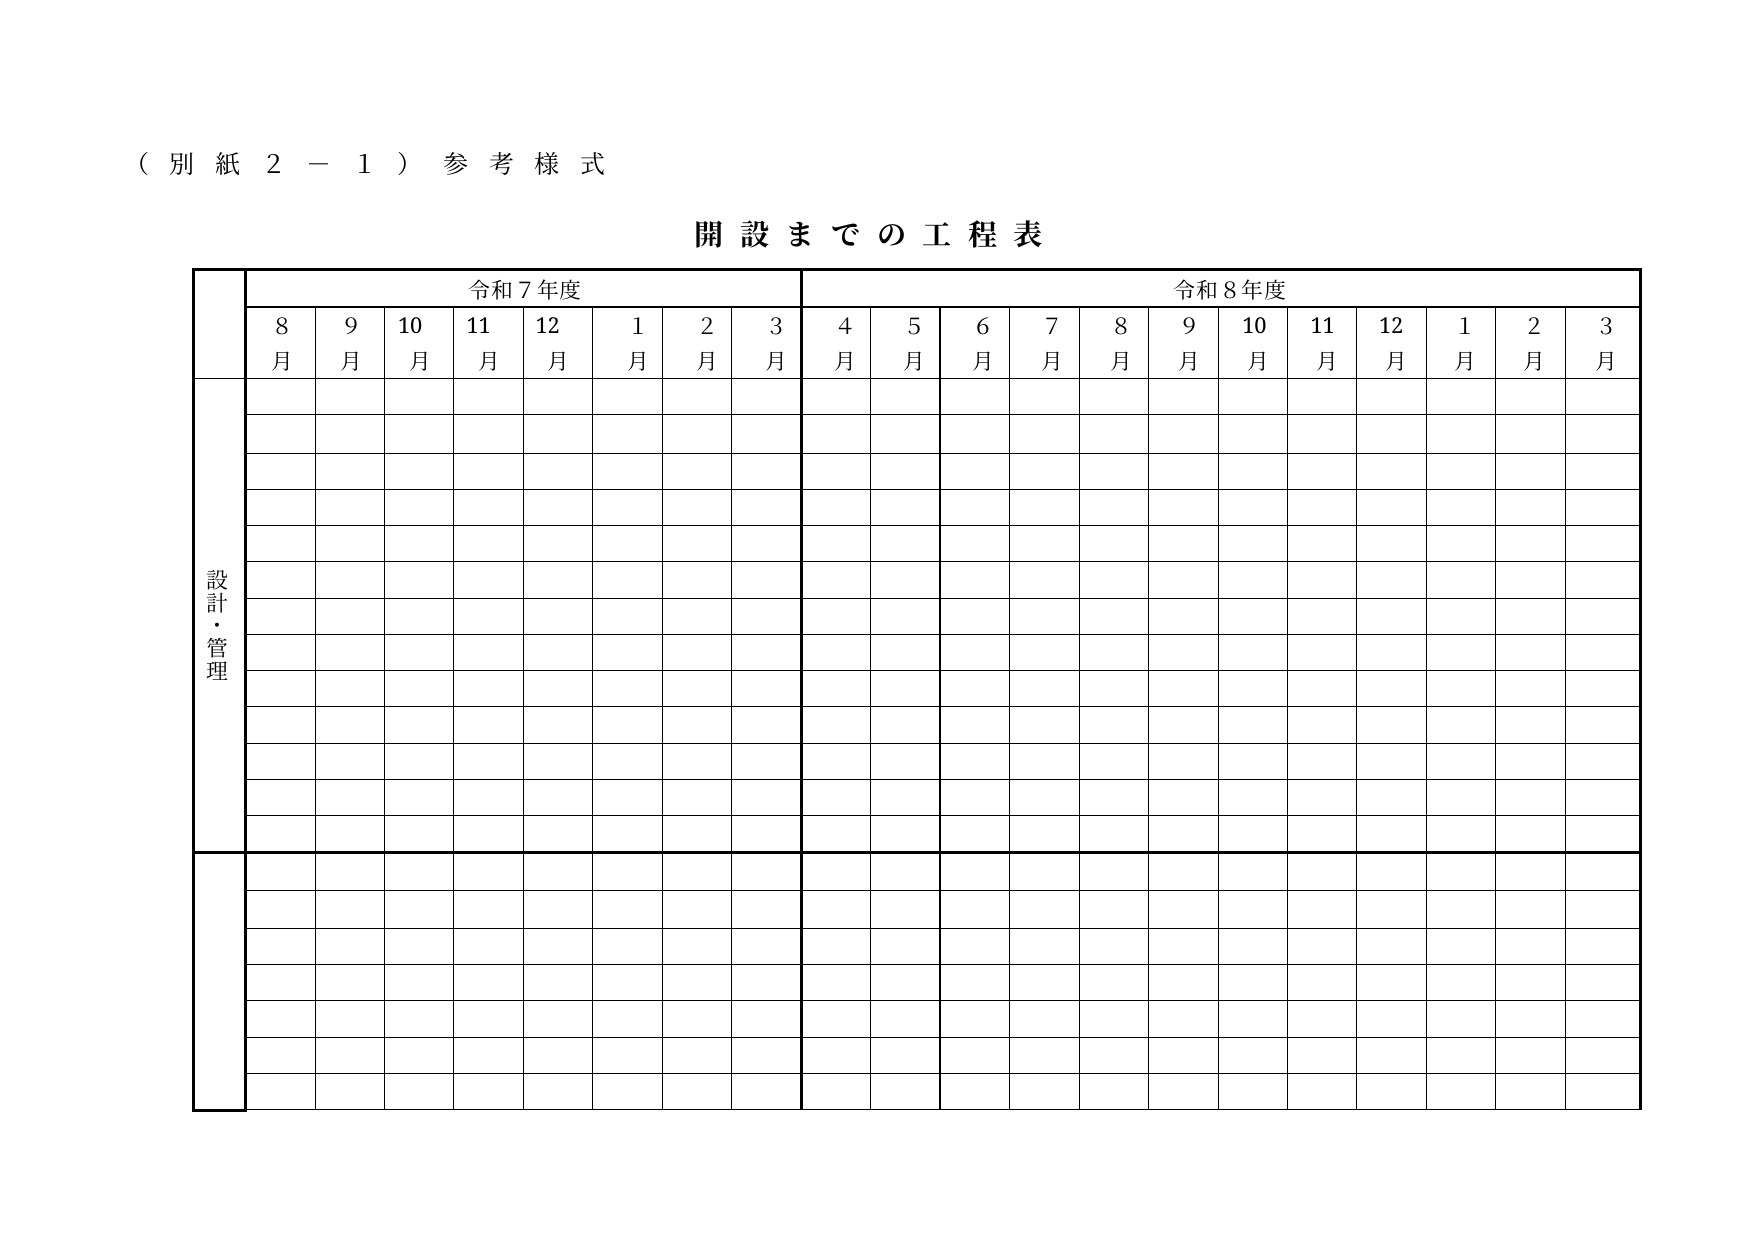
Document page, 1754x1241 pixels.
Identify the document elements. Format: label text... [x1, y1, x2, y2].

table_cell [593, 929, 662, 964]
table_cell [871, 635, 939, 670]
table_cell [1010, 816, 1079, 851]
table_cell [803, 454, 870, 489]
table_cell [1357, 965, 1426, 1000]
table_cell [941, 490, 1009, 525]
table_cell [1427, 526, 1495, 561]
table_cell [941, 526, 1009, 561]
table_cell [1288, 1074, 1356, 1109]
table_cell [454, 929, 523, 964]
table_cell [1219, 1074, 1287, 1109]
table_cell [803, 490, 870, 525]
table_cell [1149, 854, 1218, 889]
table_cell [1357, 1001, 1426, 1037]
table_cell ６月 [941, 308, 1009, 378]
table_cell [1010, 1001, 1079, 1037]
table_cell [524, 562, 592, 597]
table_cell [663, 490, 731, 525]
table_cell [1357, 1074, 1426, 1109]
table_cell 11月 [454, 308, 523, 378]
table_cell [593, 635, 662, 670]
table_cell [1288, 707, 1356, 742]
table_cell [593, 707, 662, 742]
table_cell [1357, 816, 1426, 851]
table_cell ９月 [1149, 308, 1218, 378]
table_cell [593, 744, 662, 779]
table_cell [247, 671, 315, 706]
table_cell [1010, 780, 1079, 815]
table_cell [871, 379, 939, 414]
table_cell [454, 526, 523, 561]
table_cell [454, 454, 523, 489]
table_cell [732, 454, 800, 489]
table_cell [871, 744, 939, 779]
table_cell [941, 744, 1009, 779]
table_cell [1288, 454, 1356, 489]
table_cell [1357, 454, 1426, 489]
table_cell [871, 454, 939, 489]
table_cell [385, 1001, 453, 1037]
table_cell [385, 965, 453, 1000]
table_cell ２月 [1496, 308, 1565, 378]
table_cell [1219, 490, 1287, 525]
table_cell [1427, 1001, 1495, 1037]
table_cell [454, 490, 523, 525]
table_cell [1219, 415, 1287, 452]
table_cell [871, 599, 939, 634]
table_cell [941, 854, 1009, 889]
table_cell [1149, 526, 1218, 561]
table_cell [454, 562, 523, 597]
table_cell [732, 780, 800, 815]
table_cell [941, 454, 1009, 489]
table_cell [1427, 562, 1495, 597]
table_cell [1427, 1074, 1495, 1109]
table_cell [1010, 1038, 1079, 1073]
table_cell [732, 816, 800, 851]
table_cell [1566, 891, 1639, 928]
table_cell [1566, 1074, 1639, 1109]
table_cell [1149, 635, 1218, 670]
table_cell [941, 415, 1009, 452]
table_cell [454, 891, 523, 928]
table_cell [1566, 965, 1639, 1000]
table_cell [1080, 635, 1148, 670]
table_cell [1080, 965, 1148, 1000]
table_cell [663, 744, 731, 779]
table_cell [385, 454, 453, 489]
table_cell [247, 526, 315, 561]
table_cell ７月 [1010, 308, 1079, 378]
table_cell 11月 [1288, 308, 1356, 378]
table_cell [1080, 562, 1148, 597]
table_cell [871, 490, 939, 525]
table_cell [316, 635, 384, 670]
table_cell [1010, 599, 1079, 634]
table_cell [1288, 562, 1356, 597]
table_cell [1566, 744, 1639, 779]
table_cell [316, 379, 384, 414]
table_cell [871, 1074, 939, 1109]
table_cell [732, 671, 800, 706]
table_cell [1149, 929, 1218, 964]
table_cell [454, 599, 523, 634]
table_cell [1288, 1038, 1356, 1073]
table_cell [663, 415, 731, 452]
table_cell [316, 562, 384, 597]
table_header [195, 271, 244, 378]
table_cell [1149, 744, 1218, 779]
table_cell [385, 891, 453, 928]
table_cell [454, 780, 523, 815]
table_cell [1496, 454, 1565, 489]
table_cell [1080, 454, 1148, 489]
table_cell [663, 562, 731, 597]
table_cell [316, 780, 384, 815]
table_cell [732, 599, 800, 634]
table_cell [1566, 671, 1639, 706]
table_cell [1427, 744, 1495, 779]
table_cell [385, 635, 453, 670]
table_cell [941, 599, 1009, 634]
table_cell [1496, 671, 1565, 706]
table_cell [732, 526, 800, 561]
table_cell [803, 526, 870, 561]
table_cell [1080, 490, 1148, 525]
table_cell [1566, 816, 1639, 851]
table_cell [593, 1001, 662, 1037]
table_cell [732, 1074, 800, 1109]
table_cell [1357, 562, 1426, 597]
table_cell [871, 780, 939, 815]
table_cell [316, 965, 384, 1000]
table_cell [663, 891, 731, 928]
table_cell [1288, 929, 1356, 964]
table_cell [316, 671, 384, 706]
table_cell [1496, 891, 1565, 928]
table_cell [1080, 379, 1148, 414]
table_cell [732, 929, 800, 964]
table_cell [1010, 526, 1079, 561]
table_cell [803, 1038, 870, 1073]
table_cell [385, 671, 453, 706]
table_cell [941, 1038, 1009, 1073]
table_cell [663, 379, 731, 414]
table_cell [941, 929, 1009, 964]
table_cell 10月 [1219, 308, 1287, 378]
table_cell [1357, 599, 1426, 634]
table_cell [871, 1001, 939, 1037]
table_cell [1149, 707, 1218, 742]
table_cell [385, 1038, 453, 1073]
table_cell [663, 854, 731, 889]
table_cell [1357, 1038, 1426, 1073]
table_cell [524, 415, 592, 452]
table_cell [454, 854, 523, 889]
table_cell １月 [593, 308, 662, 378]
table_cell [247, 379, 315, 414]
table_cell [1219, 929, 1287, 964]
table_cell [454, 671, 523, 706]
table_cell [663, 454, 731, 489]
table_cell [385, 490, 453, 525]
table_cell [1427, 599, 1495, 634]
table_cell [1010, 415, 1079, 452]
text （別紙２－１）参考様式 [124, 127, 1630, 198]
table_cell [941, 562, 1009, 597]
table_cell [454, 965, 523, 1000]
table_cell [1219, 707, 1287, 742]
table_cell [524, 671, 592, 706]
table_header 令和７年度 [247, 271, 800, 306]
table_cell [732, 415, 800, 452]
table_cell [385, 780, 453, 815]
table_cell [524, 1074, 592, 1109]
table_cell [316, 490, 384, 525]
table_cell [1427, 965, 1495, 1000]
table_cell [871, 854, 939, 889]
table_cell [663, 1074, 731, 1109]
table_cell [593, 854, 662, 889]
table_cell [1566, 379, 1639, 414]
table_cell [1080, 854, 1148, 889]
table_cell [1149, 780, 1218, 815]
table_cell [1496, 965, 1565, 1000]
table_cell [803, 780, 870, 815]
table_cell [247, 1074, 315, 1109]
table_cell [663, 599, 731, 634]
table_cell [1566, 599, 1639, 634]
table_cell [247, 635, 315, 670]
table_cell [1566, 490, 1639, 525]
table_cell [1219, 965, 1287, 1000]
table_cell [524, 635, 592, 670]
table_cell [1496, 526, 1565, 561]
table_cell [1080, 526, 1148, 561]
table_cell [1080, 1038, 1148, 1073]
table_cell [316, 891, 384, 928]
table_header 令和８年度 [803, 271, 1639, 306]
table_cell [1357, 379, 1426, 414]
table_cell [871, 671, 939, 706]
table_cell [1496, 562, 1565, 597]
table_cell [524, 1038, 592, 1073]
table_cell [247, 1001, 315, 1037]
table_cell [941, 635, 1009, 670]
table_cell [247, 929, 315, 964]
table_cell [803, 599, 870, 634]
table_cell [316, 526, 384, 561]
table_cell [1010, 707, 1079, 742]
table_cell [524, 1001, 592, 1037]
table_cell [247, 490, 315, 525]
table_cell [1149, 965, 1218, 1000]
table_cell [524, 816, 592, 851]
table_cell [1566, 415, 1639, 452]
table_cell ９月 [316, 308, 384, 378]
table_cell [1080, 1074, 1148, 1109]
table_cell [454, 1074, 523, 1109]
table_cell [1219, 635, 1287, 670]
table_cell [871, 816, 939, 851]
table_cell [385, 562, 453, 597]
table_cell [663, 816, 731, 851]
table_cell [316, 744, 384, 779]
table_cell [593, 379, 662, 414]
table_cell [941, 707, 1009, 742]
table_cell [1010, 562, 1079, 597]
table_cell [1288, 526, 1356, 561]
table_cell [1357, 490, 1426, 525]
table_cell [803, 1074, 870, 1109]
table_cell [524, 780, 592, 815]
table_cell [1566, 929, 1639, 964]
table_cell [247, 816, 315, 851]
table_cell [1496, 599, 1565, 634]
table_cell [1219, 891, 1287, 928]
table_cell [524, 379, 592, 414]
table_cell [316, 1001, 384, 1037]
table_cell [1149, 1074, 1218, 1109]
table_cell [593, 599, 662, 634]
table_cell [1357, 635, 1426, 670]
table_cell [385, 854, 453, 889]
table_cell [1080, 415, 1148, 452]
table_cell [941, 891, 1009, 928]
table_cell [1496, 415, 1565, 452]
table_cell [1010, 1074, 1079, 1109]
table_cell [524, 599, 592, 634]
table_cell [1010, 671, 1079, 706]
table_cell [1566, 562, 1639, 597]
table_cell [803, 671, 870, 706]
table_cell [1288, 816, 1356, 851]
table_cell [1080, 671, 1148, 706]
table_cell [1566, 454, 1639, 489]
table_cell [454, 1038, 523, 1073]
table_cell [663, 1038, 731, 1073]
table_cell [663, 780, 731, 815]
table_cell [1080, 780, 1148, 815]
table_cell [871, 415, 939, 452]
table_cell [663, 1001, 731, 1037]
table_cell [1427, 891, 1495, 928]
table_cell [732, 965, 800, 1000]
table_cell [593, 490, 662, 525]
table_cell [1010, 635, 1079, 670]
table_cell [1427, 929, 1495, 964]
table_cell [385, 415, 453, 452]
table_cell [1288, 379, 1356, 414]
table_cell [1566, 1001, 1639, 1037]
table_cell [1219, 454, 1287, 489]
table_cell [941, 379, 1009, 414]
table_cell [1357, 744, 1426, 779]
table_cell [1080, 891, 1148, 928]
table_cell [1219, 671, 1287, 706]
table_cell [593, 891, 662, 928]
table_cell [1149, 415, 1218, 452]
table_cell [1357, 526, 1426, 561]
table_cell [1149, 562, 1218, 597]
table_cell [1288, 744, 1356, 779]
table_cell [1357, 707, 1426, 742]
table_cell [316, 1074, 384, 1109]
table_cell [1357, 671, 1426, 706]
table_cell [1149, 1038, 1218, 1073]
table_cell [247, 1038, 315, 1073]
table_cell [1288, 780, 1356, 815]
table_cell [1149, 599, 1218, 634]
table_cell [1219, 854, 1287, 889]
table_cell [1496, 780, 1565, 815]
table_cell [247, 780, 315, 815]
table_cell ８月 [247, 308, 315, 378]
table_cell [1288, 599, 1356, 634]
table_cell [1427, 854, 1495, 889]
table_cell [1080, 599, 1148, 634]
table_cell [1357, 854, 1426, 889]
table_cell [1427, 490, 1495, 525]
table_cell [941, 1001, 1009, 1037]
table_cell [1427, 707, 1495, 742]
table_cell [941, 671, 1009, 706]
table_cell [1288, 1001, 1356, 1037]
table_cell [1427, 415, 1495, 452]
table_cell 12月 [1357, 308, 1426, 378]
table_cell [524, 744, 592, 779]
table_cell [1566, 780, 1639, 815]
table_cell [1427, 816, 1495, 851]
table_cell [1149, 454, 1218, 489]
table_cell [1149, 816, 1218, 851]
table_cell [871, 562, 939, 597]
table_cell [1496, 744, 1565, 779]
table_cell [316, 415, 384, 452]
table_cell [1219, 1038, 1287, 1073]
table_cell [385, 744, 453, 779]
table_cell [1288, 965, 1356, 1000]
table_cell [1566, 635, 1639, 670]
table_cell [1566, 526, 1639, 561]
table_cell [663, 965, 731, 1000]
table_cell [803, 965, 870, 1000]
table_cell [803, 854, 870, 889]
table_cell [316, 816, 384, 851]
table_cell [247, 599, 315, 634]
table_cell [1149, 671, 1218, 706]
table_cell [732, 562, 800, 597]
table_cell [524, 854, 592, 889]
table_cell [247, 965, 315, 1000]
table_cell [1427, 1038, 1495, 1073]
table_cell [1288, 490, 1356, 525]
table_cell [1566, 854, 1639, 889]
table_cell １月 [1427, 308, 1495, 378]
table_cell [871, 1038, 939, 1073]
table_cell [1080, 744, 1148, 779]
table_cell [454, 415, 523, 452]
table_cell [316, 707, 384, 742]
table_cell [1288, 891, 1356, 928]
table_cell [871, 526, 939, 561]
table_cell [385, 379, 453, 414]
table_cell [316, 454, 384, 489]
table_cell [247, 707, 315, 742]
table_cell [803, 1001, 870, 1037]
table_cell [524, 526, 592, 561]
table_cell [1288, 671, 1356, 706]
table_cell [1219, 1001, 1287, 1037]
table_cell [732, 744, 800, 779]
table_cell ３月 [1566, 308, 1639, 378]
table_cell [1010, 929, 1079, 964]
table_cell [385, 816, 453, 851]
table_cell [1496, 929, 1565, 964]
table_cell [871, 929, 939, 964]
table_cell [1427, 671, 1495, 706]
table_cell [1080, 1001, 1148, 1037]
table_cell [593, 965, 662, 1000]
table_cell [1288, 854, 1356, 889]
table_cell [385, 599, 453, 634]
table_cell [593, 415, 662, 452]
table_cell [1427, 635, 1495, 670]
table_cell [871, 891, 939, 928]
table_cell [941, 780, 1009, 815]
table_cell [732, 1038, 800, 1073]
table_cell [316, 1038, 384, 1073]
table_cell [1427, 454, 1495, 489]
table_cell 工事関係 [195, 854, 244, 1109]
table_cell [1496, 707, 1565, 742]
table_cell [454, 816, 523, 851]
table_cell [1219, 780, 1287, 815]
table_cell [1427, 379, 1495, 414]
table_cell [1080, 816, 1148, 851]
table_cell [385, 526, 453, 561]
text 開設までの工程表 [124, 198, 1630, 268]
table_cell [385, 1074, 453, 1109]
table_cell [593, 780, 662, 815]
table_cell [871, 965, 939, 1000]
table_cell [1010, 891, 1079, 928]
table_cell [663, 526, 731, 561]
table_cell [247, 854, 315, 889]
table_cell [803, 707, 870, 742]
table_cell [1566, 1038, 1639, 1073]
table_cell [1219, 744, 1287, 779]
table_cell [803, 379, 870, 414]
table_cell [871, 707, 939, 742]
table_cell [1496, 1074, 1565, 1109]
table_cell [941, 965, 1009, 1000]
table_cell [1496, 635, 1565, 670]
table_cell [593, 526, 662, 561]
table_cell [732, 891, 800, 928]
table_cell [1080, 929, 1148, 964]
table_cell [1427, 780, 1495, 815]
table_cell [247, 744, 315, 779]
table_cell [247, 454, 315, 489]
table_cell [1566, 707, 1639, 742]
table_cell [1219, 816, 1287, 851]
table_cell ８月 [1080, 308, 1148, 378]
table_cell [663, 929, 731, 964]
table_cell [803, 891, 870, 928]
table_cell [454, 707, 523, 742]
table_cell [732, 1001, 800, 1037]
table_cell [1010, 454, 1079, 489]
table_cell [1496, 816, 1565, 851]
table_cell 12月 [524, 308, 592, 378]
table_cell [385, 707, 453, 742]
table_cell [1496, 379, 1565, 414]
table_cell [524, 707, 592, 742]
table_cell [1288, 415, 1356, 452]
table_cell [593, 1038, 662, 1073]
table_cell [1010, 490, 1079, 525]
table_cell [454, 744, 523, 779]
table_cell [1010, 379, 1079, 414]
table_cell [1219, 599, 1287, 634]
table_cell [454, 635, 523, 670]
table_cell 10月 [385, 308, 453, 378]
table_cell [1357, 929, 1426, 964]
table_cell [803, 929, 870, 964]
table_cell 設計・管理 [195, 379, 244, 851]
table_cell [316, 854, 384, 889]
table_cell [803, 816, 870, 851]
table_cell [1010, 965, 1079, 1000]
table_cell ５月 [871, 308, 939, 378]
table_cell [524, 454, 592, 489]
table_cell [593, 562, 662, 597]
table_cell [524, 929, 592, 964]
table_cell [663, 635, 731, 670]
table_cell [385, 929, 453, 964]
table_cell [1219, 379, 1287, 414]
table_cell [1357, 891, 1426, 928]
table_cell [524, 490, 592, 525]
table_cell [316, 929, 384, 964]
table_cell [732, 854, 800, 889]
table_cell [663, 671, 731, 706]
table_cell [1288, 635, 1356, 670]
table_cell [1149, 891, 1218, 928]
table_cell [1496, 490, 1565, 525]
table_cell [1357, 780, 1426, 815]
table_cell [732, 707, 800, 742]
table_cell [1149, 379, 1218, 414]
table_cell [663, 707, 731, 742]
table_cell [1496, 854, 1565, 889]
table_cell [803, 635, 870, 670]
table_cell [803, 562, 870, 597]
table_cell [593, 816, 662, 851]
table_cell [247, 891, 315, 928]
table_cell [803, 744, 870, 779]
table_cell [803, 415, 870, 452]
table_cell [1080, 707, 1148, 742]
table_cell [732, 379, 800, 414]
table_cell ３月 [732, 308, 800, 378]
table_cell [593, 454, 662, 489]
table_cell [941, 1074, 1009, 1109]
table_cell [1357, 415, 1426, 452]
table_cell ２月 [663, 308, 731, 378]
table_cell [316, 599, 384, 634]
table_cell [1010, 854, 1079, 889]
table_cell [454, 1001, 523, 1037]
table_cell [1219, 562, 1287, 597]
table_cell [732, 490, 800, 525]
table_cell [247, 415, 315, 452]
table_cell [1149, 1001, 1218, 1037]
table_cell [247, 562, 315, 597]
table_cell [454, 379, 523, 414]
table_cell [941, 816, 1009, 851]
table_cell [524, 965, 592, 1000]
table_cell [1496, 1001, 1565, 1037]
table_cell [732, 635, 800, 670]
table_cell ４月 [803, 308, 870, 378]
table_cell [593, 671, 662, 706]
table_cell [593, 1074, 662, 1109]
table_cell [524, 891, 592, 928]
table_cell [1010, 744, 1079, 779]
table_cell [1219, 526, 1287, 561]
table_cell [1496, 1038, 1565, 1073]
table_cell [1149, 490, 1218, 525]
